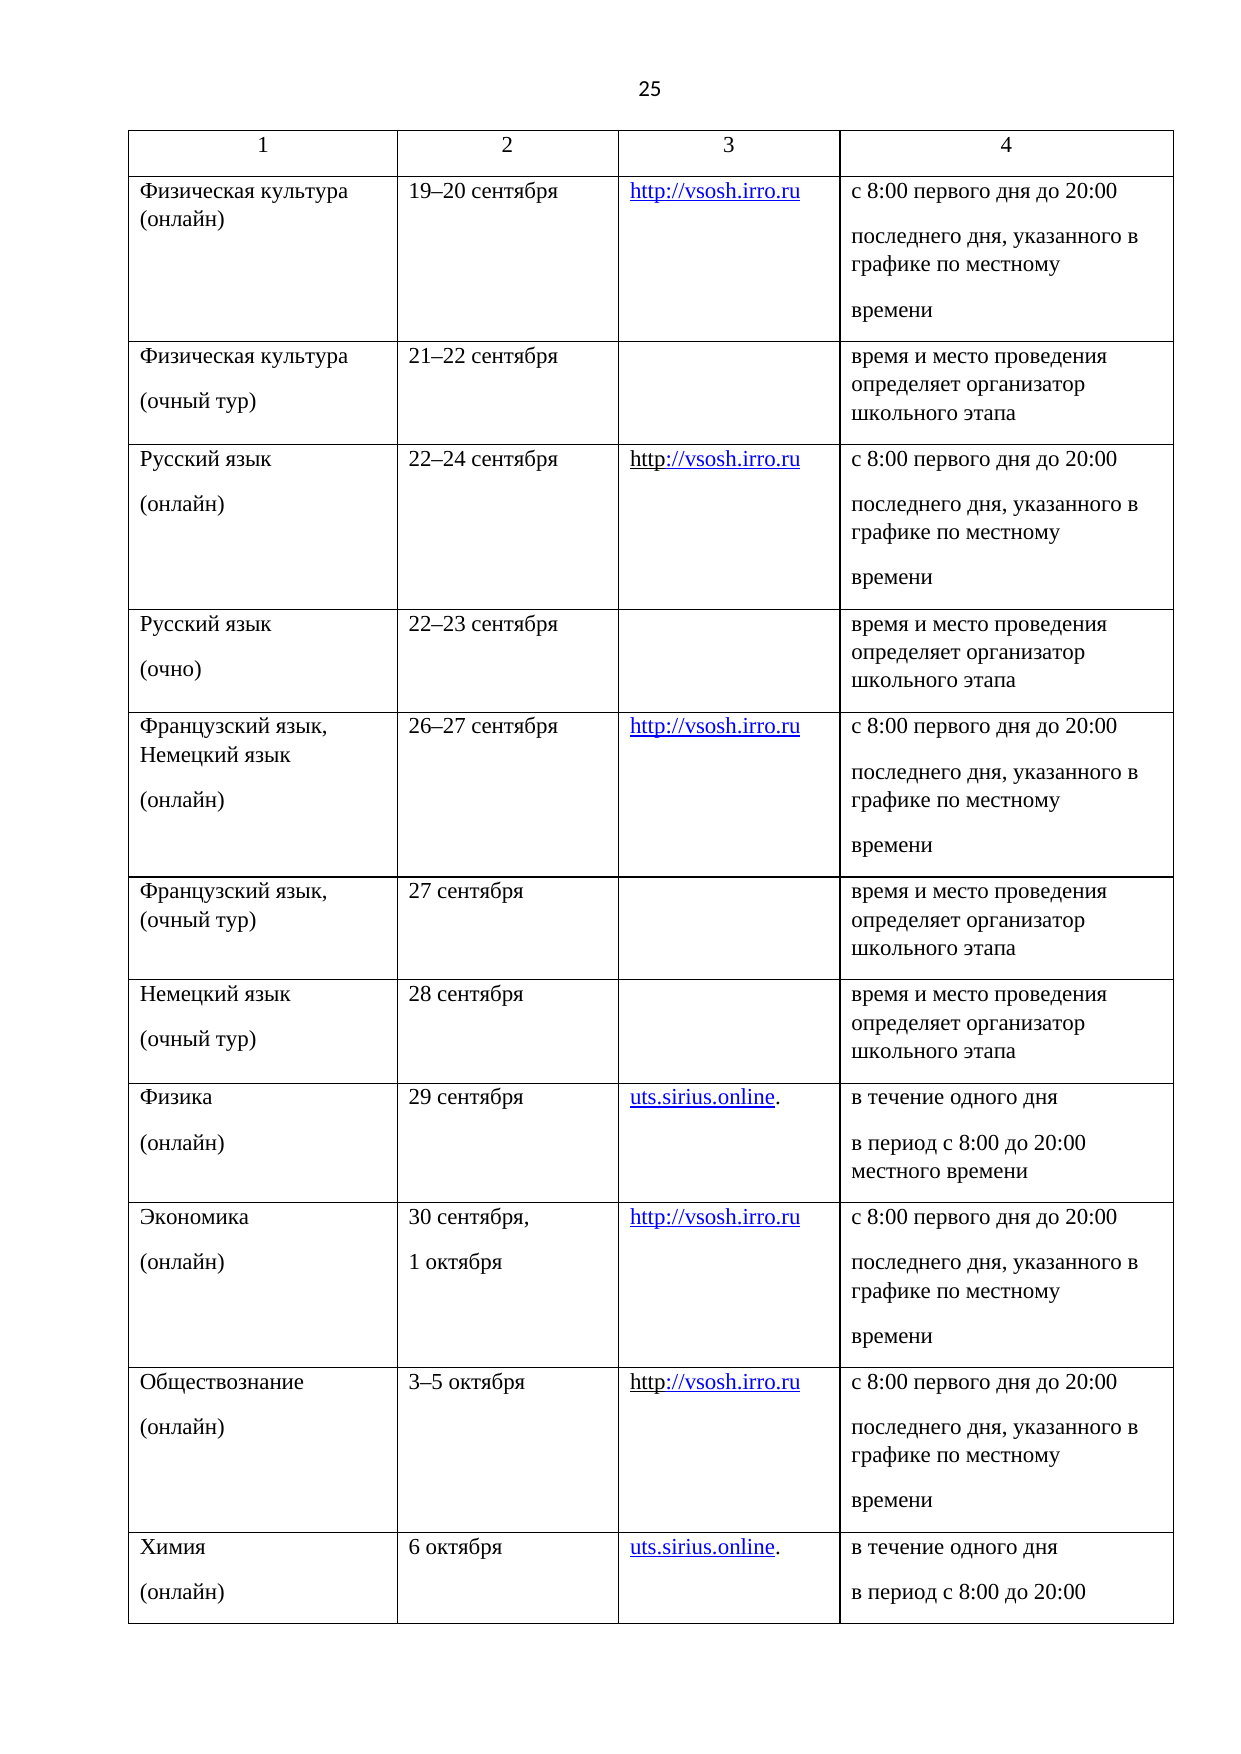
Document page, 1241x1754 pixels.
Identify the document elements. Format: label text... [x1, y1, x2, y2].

table_cell Химия (онлайн) [129, 1533, 397, 1623]
table_cell 19–20 сентября [398, 177, 618, 341]
table_cell Французский язык, Немецкий язык (онлайн) [129, 713, 397, 876]
table_cell с 8:00 первого дня до 20:00 последнего дня, указанного в графике по местному времени [841, 1203, 1173, 1367]
table_header 2 [398, 131, 618, 176]
table_cell http://vsosh.irro.ru [619, 713, 839, 876]
table_cell Физическая культура (очный тур) [129, 342, 397, 444]
table_cell время и место проведения определяет организатор школьного этапа [841, 878, 1173, 979]
table_cell http://vsosh.irro.ru [619, 177, 839, 341]
table_cell Немецкий язык (очный тур) [129, 980, 397, 1082]
table_cell в течение одного дня в период с 8:00 до 20:00 местного времени [841, 1084, 1173, 1202]
table_cell Физическая культура (онлайн) [129, 177, 397, 341]
table_cell Обществознание (онлайн) [129, 1368, 397, 1532]
table_cell [619, 878, 839, 979]
table_cell с 8:00 первого дня до 20:00 последнего дня, указанного в графике по местному времени [841, 713, 1173, 876]
table_cell Французский язык, (очный тур) [129, 878, 397, 979]
table_cell [619, 342, 839, 444]
table_cell 29 сентября [398, 1084, 618, 1202]
table_cell 6 октября [398, 1533, 618, 1623]
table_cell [841, 1533, 1173, 1623]
table_cell Русский язык (очно) [129, 610, 397, 712]
table_cell [619, 610, 839, 712]
table_cell 21–22 сентября [398, 342, 618, 444]
table_cell [619, 980, 839, 1082]
table_cell с 8:00 первого дня до 20:00 последнего дня, указанного в графике по местному времени [841, 445, 1173, 608]
table_cell 3–5 октября [398, 1368, 618, 1532]
table_cell 22–24 сентября [398, 445, 618, 608]
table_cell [841, 342, 1173, 444]
table_cell http://vsosh.irro.ru [619, 445, 839, 608]
table_cell http://vsosh.irro.ru [619, 1203, 839, 1367]
table_header 4 [841, 131, 1173, 176]
table_cell Экономика (онлайн) [129, 1203, 397, 1367]
table_cell время и место проведения определяет организатор школьного этапа [841, 610, 1173, 712]
table_cell 26–27 сентября [398, 713, 618, 876]
table_cell время и место проведения определяет организатор школьного этапа [841, 980, 1173, 1082]
table_cell 30 сентября, 1 октября [398, 1203, 618, 1367]
table_header 3 [619, 131, 839, 176]
table_cell http://vsosh.irro.ru [619, 1368, 839, 1532]
table_cell uts.sirius.online. [619, 1084, 839, 1202]
table_cell 22–23 сентября [398, 610, 618, 712]
table_cell Русский язык (онлайн) [129, 445, 397, 608]
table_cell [841, 177, 1173, 341]
table_cell Физика (онлайн) [129, 1084, 397, 1202]
table_cell 28 сентября [398, 980, 618, 1082]
table_cell uts.sirius.online. [619, 1533, 839, 1623]
table_cell 27 сентября [398, 878, 618, 979]
table_header 1 [129, 131, 397, 176]
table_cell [841, 1368, 1173, 1532]
